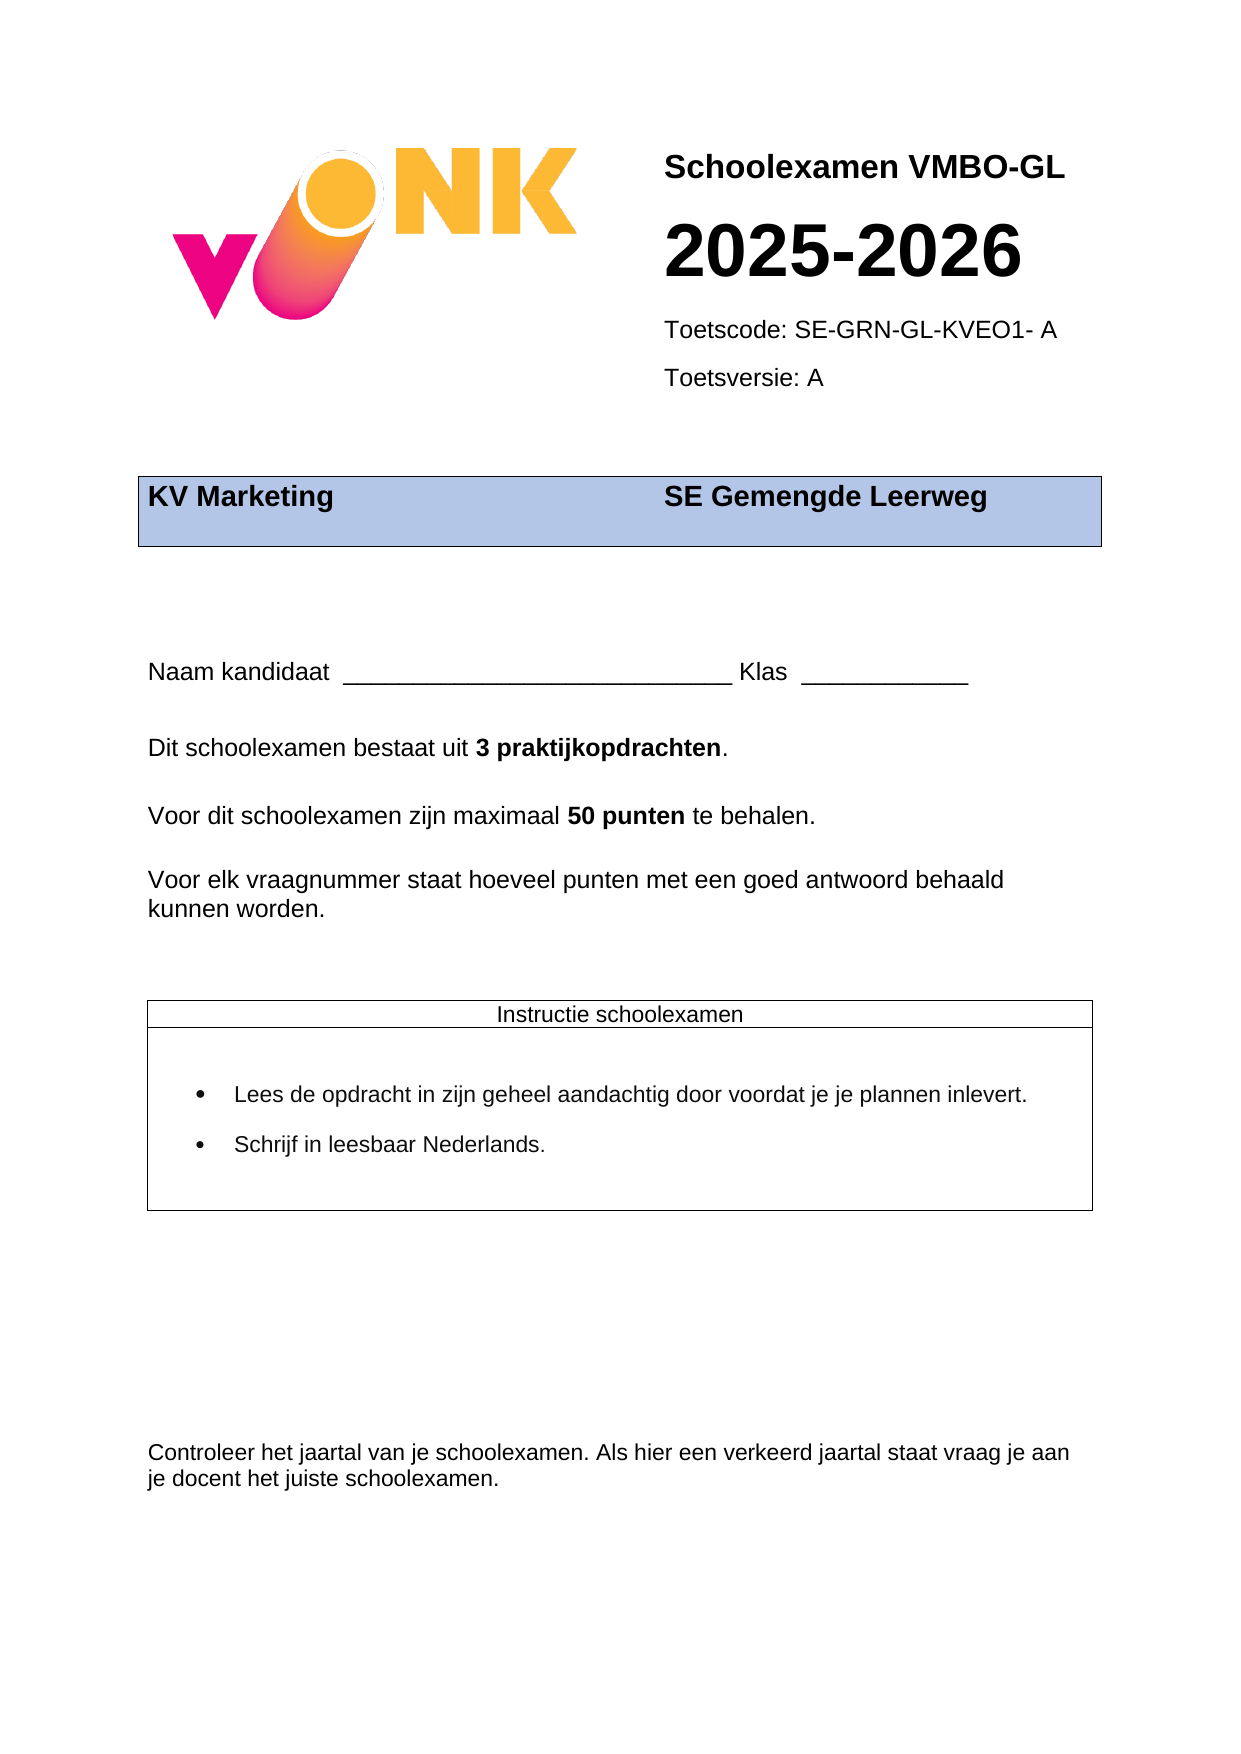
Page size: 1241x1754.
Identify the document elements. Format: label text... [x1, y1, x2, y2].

text Voor dit schoolexamen zijn maximaal 50 punten te behalen. [148, 801, 1093, 829]
text Naam kandidaat ____________________________ Klas ____________ [148, 657, 1093, 686]
text 2025-2026 [590, 206, 1093, 292]
table_cell Lees de opdracht in zijn geheel aandachtig door voordat je je plannen inlevert. Schrijf in leesbaar Nederlands. [148, 1028, 1092, 1210]
table_header Instructie schoolexamen [148, 1001, 1092, 1027]
text Controleer het jaartal van je schoolexamen. Als hier een verkeerd jaartal staat vraag je aan je docent het juiste schoolexamen. [148, 1439, 1093, 1491]
text Toetscode: SE-GRN-GL-KVEO1- A [590, 316, 1093, 344]
picture [172, 148, 577, 320]
text Voor elk vraagnummer staat hoeveel punten met een goed antwoord behaald kunnen worden. [148, 865, 1074, 923]
text Toetsversie: A [590, 363, 1093, 392]
text KV Marketing SE Gemengde Leerweg [139, 477, 1101, 512]
text Dit schoolexamen bestaat uit 3 praktijkopdrachten. [148, 733, 1093, 762]
text Schoolexamen VMBO-GL [590, 148, 1093, 186]
